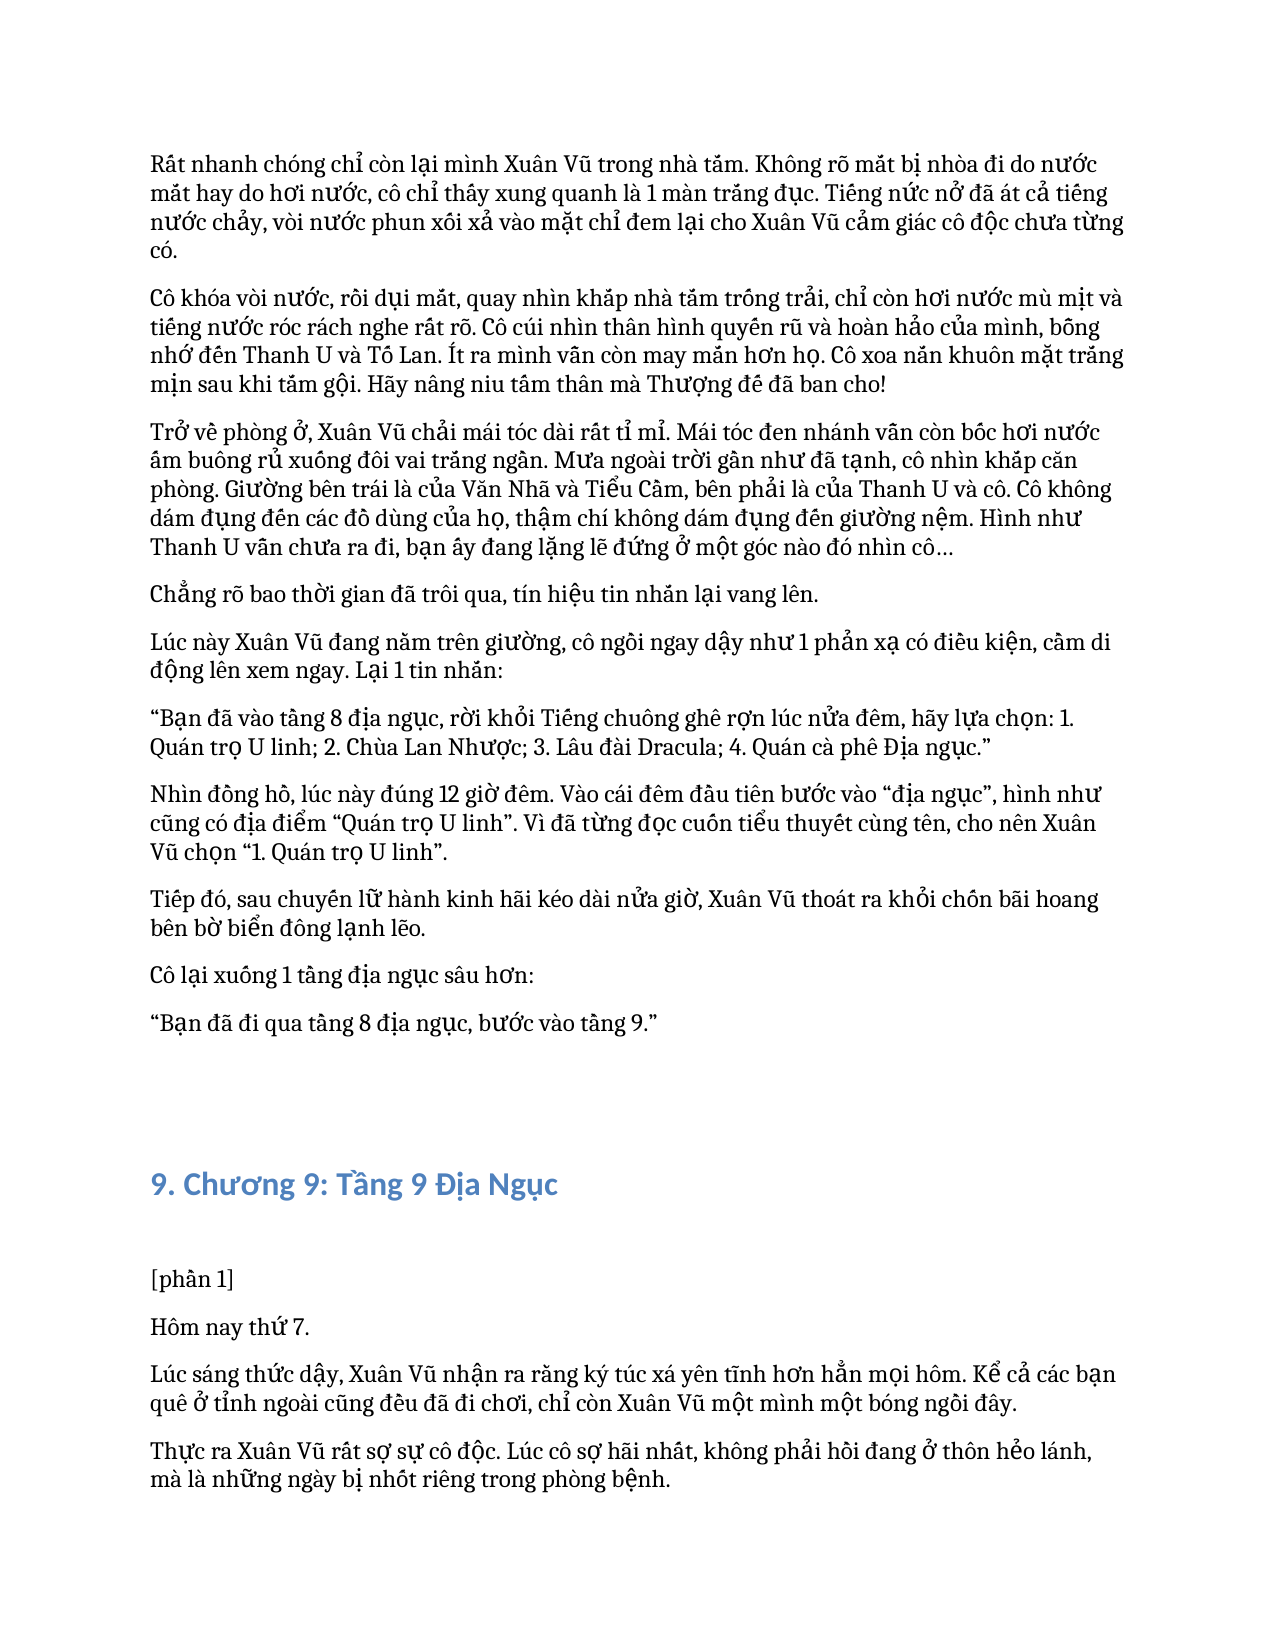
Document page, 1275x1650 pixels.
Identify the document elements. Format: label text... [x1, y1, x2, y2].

text Tiếp đó, sau chuyến lữ hành kinh hãi kéo dài nửa giờ, Xuân Vũ thoát ra khỏi chốn bãi hoang bên bờ biển đông lạnh lẽo. [150, 885, 1125, 942]
text Rất nhanh chóng chỉ còn lại mình Xuân Vũ trong nhà tắm. Không rõ mắt bị nhòa đi do nước mắt hay do hơi nước, cô chỉ thấy xung quanh là 1 màn trắng đục. Tiếng nức nở đã át cả tiếng nước chảy, vòi nước phun xối xả vào mặt chỉ đem lại cho Xuân Vũ cảm giác cô độc chưa từng có. [150, 150, 1125, 265]
text Trở về phòng ở, Xuân Vũ chải mái tóc dài rất tỉ mỉ. Mái tóc đen nhánh vẫn còn bốc hơi nước ấm buông rủ xuống đôi vai trắng ngần. Mưa ngoài trời gần như đã tạnh, cô nhìn khắp căn phòng. Giường bên trái là của Văn Nhã và Tiểu Cầm, bên phải là của Thanh U và cô. Cô không dám đụng đến các đồ dùng của họ, thậm chí không dám đụng đến giường nệm. Hình như Thanh U vẫn chưa ra đi, bạn ấy đang lặng lẽ đứng ở một góc nào đó nhìn cô… [150, 417, 1125, 561]
text Hôm nay thứ 7. [150, 1313, 1125, 1342]
text Nhìn đồng hồ, lúc này đúng 12 giờ đêm. Vào cái đêm đầu tiên bước vào “địa ngục”, hình như cũng có địa điểm “Quán trọ U linh”. Vì đã từng đọc cuốn tiểu thuyết cùng tên, cho nên Xuân Vũ chọn “1. Quán trọ U linh”. [150, 780, 1125, 866]
text “Bạn đã đi qua tầng 8 địa ngục, bước vào tầng 9.” [150, 1009, 1125, 1037]
text Lúc sáng thức dậy, Xuân Vũ nhận ra rằng ký túc xá yên tĩnh hơn hẳn mọi hôm. Kể cả các bạn quê ở tỉnh ngoài cũng đều đã đi chơi, chỉ còn Xuân Vũ một mình một bóng ngồi đây. [150, 1360, 1125, 1418]
text Cô lại xuống 1 tầng địa ngục sâu hơn: [150, 961, 1125, 990]
text Chẳng rõ bao thời gian đã trôi qua, tín hiệu tin nhắn lại vang lên. [150, 580, 1125, 609]
text Thực ra Xuân Vũ rất sợ sự cô độc. Lúc cô sợ hãi nhất, không phải hồi đang ở thôn hẻo lánh, mà là những ngày bị nhốt riêng trong phòng bệnh. [150, 1437, 1125, 1494]
text [phần 1] [150, 1208, 1125, 1294]
text “Bạn đã vào tầng 8 địa ngục, rời khỏi Tiếng chuông ghê rợn lúc nửa đêm, hãy lựa chọn: 1. Quán trọ U linh; 2. Chùa Lan Nhược; 3. Lâu đài Dracula; 4. Quán cà phê Địa ngục.” [150, 704, 1125, 761]
subtitle 9. Chương 9: Tầng 9 Địa Ngục [150, 1163, 1125, 1204]
text Cô khóa vòi nước, rồi dụi mắt, quay nhìn khắp nhà tắm trống trải, chỉ còn hơi nước mù mịt và tiếng nước róc rách nghe rất rõ. Cô cúi nhìn thân hình quyến rũ và hoàn hảo của mình, bỗng nhớ đến Thanh U và Tố Lan. Ít ra mình vẫn còn may mắn hơn họ. Cô xoa nắn khuôn mặt trắng mịn sau khi tắm gội. Hãy nâng niu tấm thân mà Thượng đế đã ban cho! [150, 284, 1125, 399]
text Lúc này Xuân Vũ đang nằm trên giường, cô ngồi ngay dậy như 1 phản xạ có điều kiện, cầm di động lên xem ngay. Lại 1 tin nhắn: [150, 627, 1125, 685]
